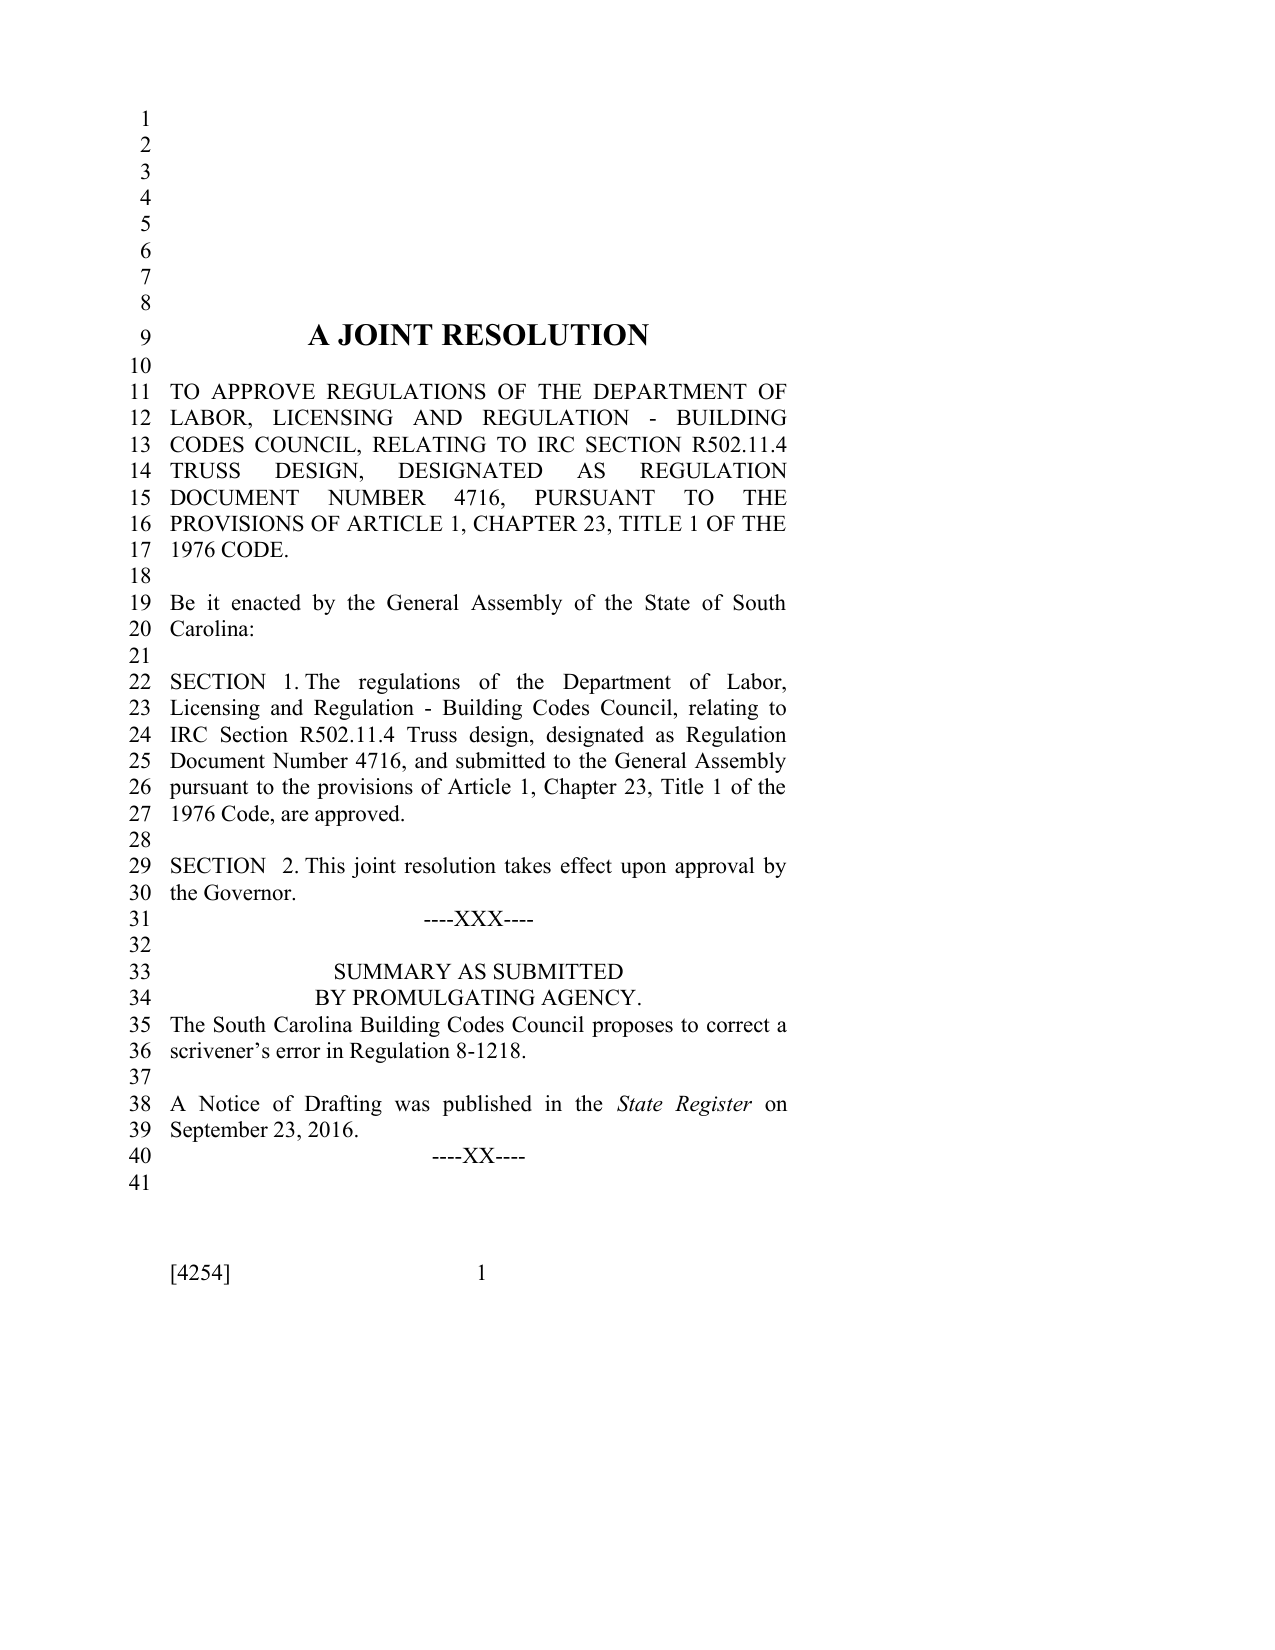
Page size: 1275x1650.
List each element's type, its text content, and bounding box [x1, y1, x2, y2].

text The South Carolina Building Codes Council proposes to correct a scrivener’s error in Regulation 8-1218. [169, 1011, 787, 1063]
text TO APPROVE REGULATIONS OF THE DEPARTMENT OF LABOR, LICENSING AND REGULATION - BUILDING CODES COUNCIL, RELATING TO IRC SECTION R502.11.4 TRUSS DESIGN, DESIGNATED AS REGULATION DOCUMENT NUMBER 4716, PURSUANT TO THE PROVISIONS OF ARTICLE 1, CHAPTER 23, TITLE 1 OF THE 1976 CODE. [169, 378, 787, 563]
text SECTION 1. The regulations of the Department of Labor, Licensing and Regulation - Building Codes Council, relating to IRC Section R502.11.4 Truss design, designated as Regulation Document Number 4716, and submitted to the General Assembly pursuant to the provisions of Article 1, Chapter 23, Title 1 of the 1976 Code, are approved. [169, 668, 787, 826]
text SECTION 2. This joint resolution takes effect upon approval by the Governor. [169, 852, 787, 905]
text ----XXX---- [169, 905, 787, 932]
text ----XX---- [169, 1142, 787, 1169]
text BY PROMULGATING AGENCY. [169, 984, 787, 1011]
text SUMMARY AS SUBMITTED [169, 958, 787, 984]
text Be it enacted by the General Assembly of the State of South Carolina: [169, 589, 787, 642]
text A JOINT RESOLUTION [169, 316, 787, 352]
text A Notice of Drafting was published in the State Register on September 23, 2016. [169, 1090, 787, 1142]
